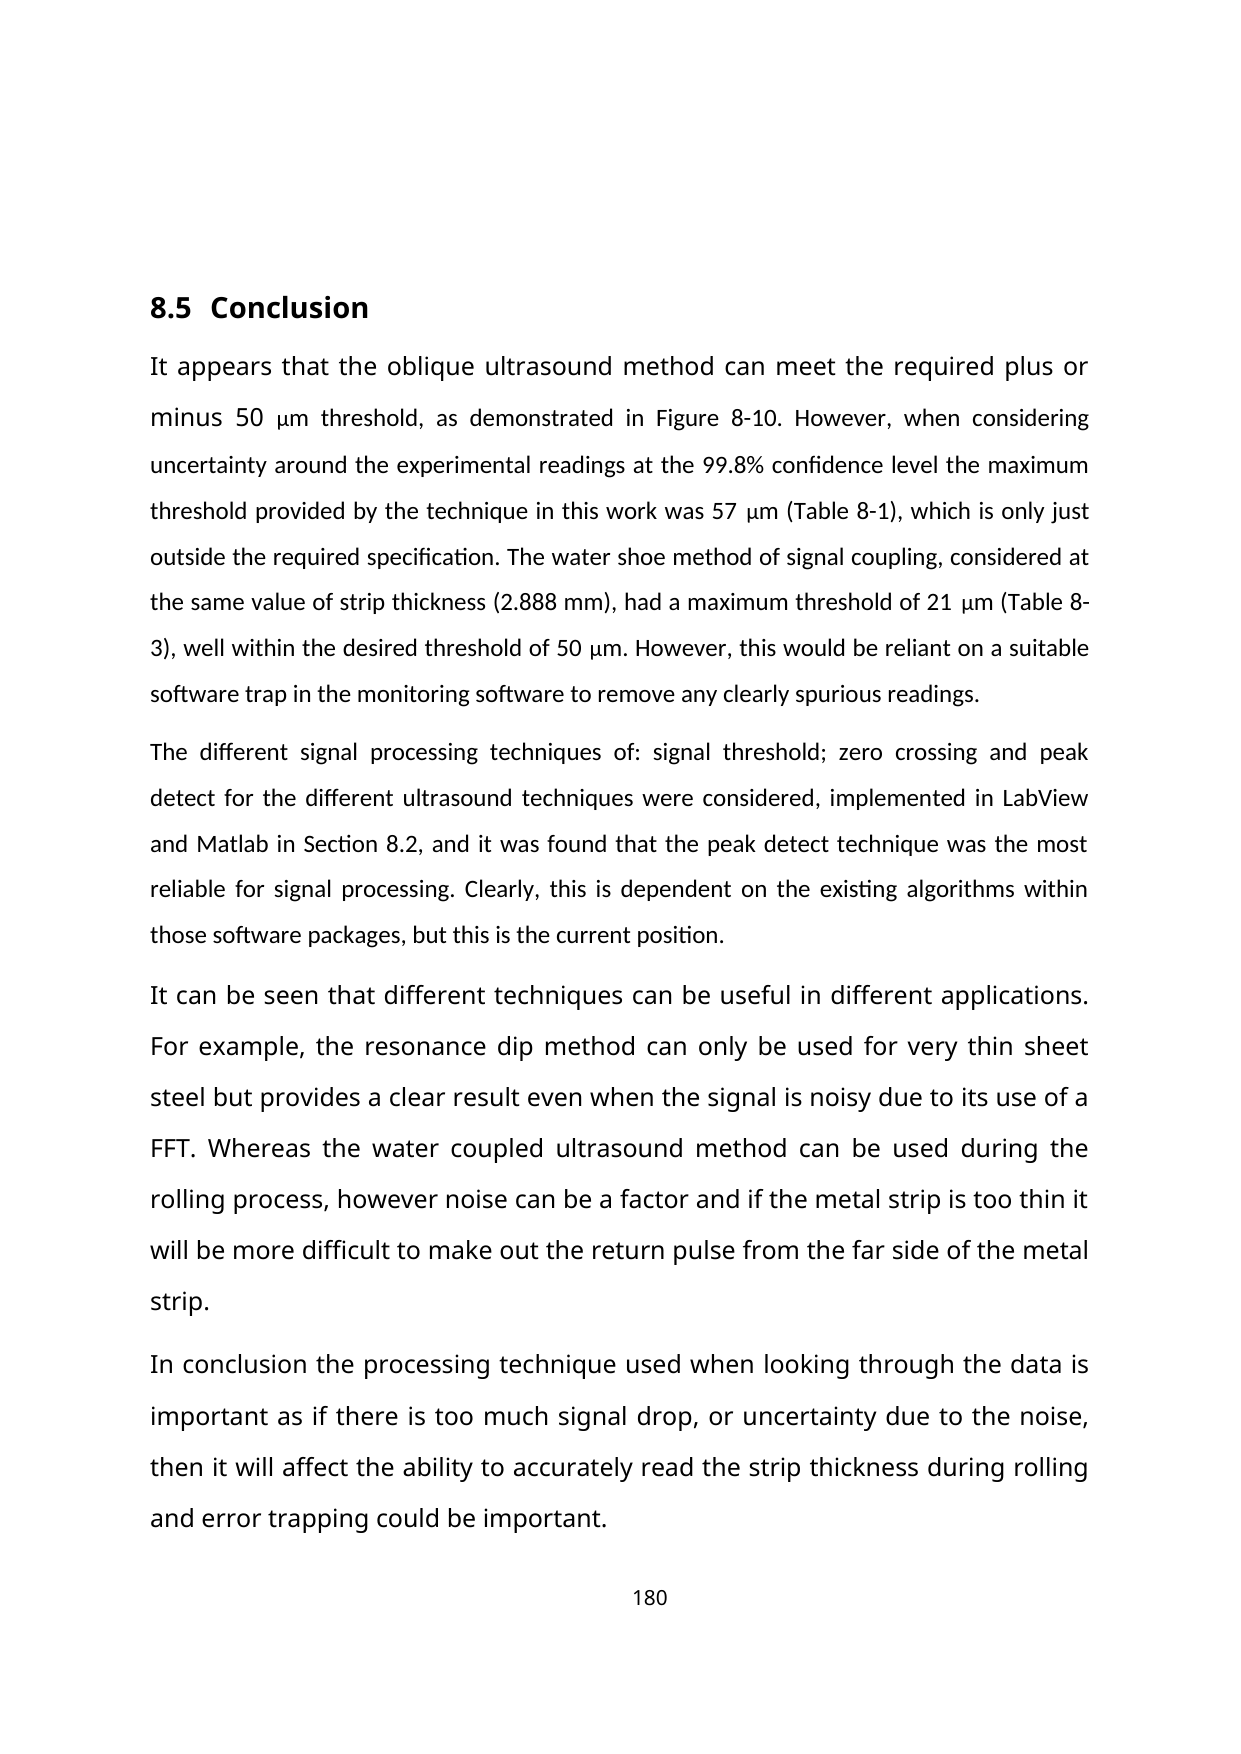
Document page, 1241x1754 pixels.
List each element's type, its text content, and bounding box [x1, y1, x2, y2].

text It appears that the oblique ultrasound method can meet the required plus or minus 50 µm threshold, as demonstrated in Figure 8-10. However, when considering uncertainty around the experimental readings at the 99.8% confidence level the maximum threshold provided by the technique in this work was 57 µm (Table 8-1), which is only just outside the required specification. The water shoe method of signal coupling, considered at the same value of strip thickness (2.888 mm), had a maximum threshold of 21 µm (Table 8-3), well within the desired threshold of 50 µm. However, this would be reliant on a suitable software trap in the monitoring software to remove any clearly spurious readings. [150, 349, 1090, 708]
text In conclusion the processing technique used when looking through the data is important as if there is too much signal drop, or uncertainty due to the noise, then it will affect the ability to accurately read the strip thickness during rolling and error trapping could be important. [150, 1347, 1090, 1534]
text The different signal processing techniques of: signal threshold; zero crossing and peak detect for the different ultrasound techniques were considered, implemented in LabView and Matlab in Section 8.2, and it was found that the peak detect technique was the most reliable for signal processing. Clearly, this is dependent on the existing algorithms within those software packages, but this is the current position. [150, 736, 1090, 950]
subtitle Conclusion [150, 287, 1090, 327]
text It can be seen that different techniques can be useful in different applications. For example, the resonance dip method can only be used for very thin sheet steel but provides a clear result even when the signal is noisy due to its use of a FFT. Whereas the water coupled ultrasound method can be used during the rolling process, however noise can be a factor and if the metal strip is too thin it will be more difficult to make out the return pulse from the far side of the metal strip. [150, 977, 1090, 1318]
